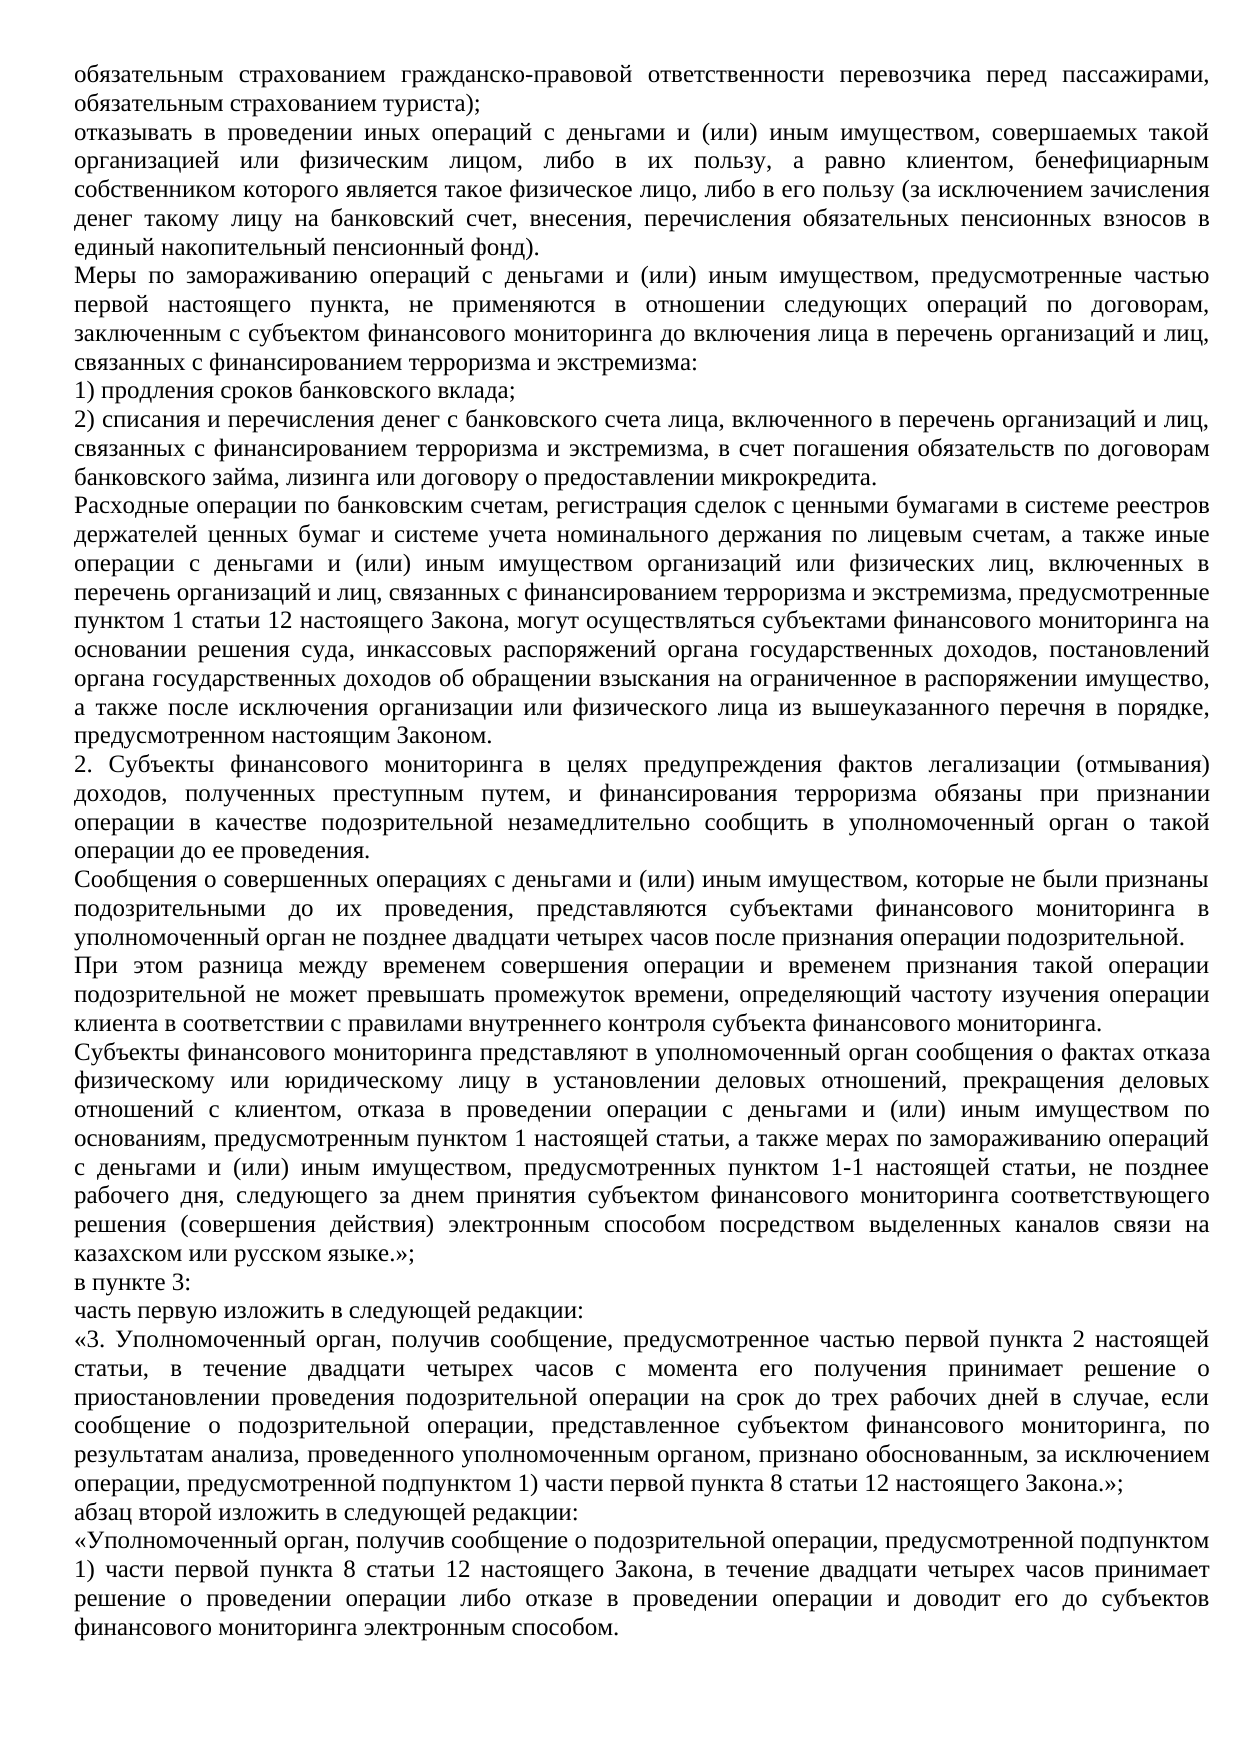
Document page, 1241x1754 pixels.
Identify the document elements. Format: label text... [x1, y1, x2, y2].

text отказывать в проведении иных операций с деньгами и (или) иным имуществом, совершаемых такой организацией или физическим лицом, либо в их пользу, а равно клиентом, бенефициарным собственником которого является такое физическое лицо, либо в его пользу (за исключением зачисления денег такому лицу на банковский счет, внесения, перечисления обязательных пенсионных взносов в единый накопительный пенсионный фонд). [74, 117, 1211, 260]
text При этом разница между временем совершения операции и временем признания такой операции подозрительной не может превышать промежуток времени, определяющий частоту изучения операции клиента в соответствии с правилами внутреннего контроля субъекта финансового мониторинга. [74, 950, 1211, 1037]
text Субъекты финансового мониторинга представляют в уполномоченный орган сообщения о фактах отказа физическому или юридическому лицу в установлении деловых отношений, прекращения деловых отношений с клиентом, отказа в проведении операции с деньгами и (или) иным имуществом по основаниям, предусмотренным пунктом 1 настоящей статьи, а также мерах по замораживанию операций с деньгами и (или) иным имуществом, предусмотренных пунктом 1-1 настоящей статьи, не позднее рабочего дня, следующего за днем принятия субъектом финансового мониторинга соответствующего решения (совершения действия) электронным способом посредством выделенных каналов связи на казахском или русском языке.»; [74, 1037, 1211, 1267]
text часть первую изложить в следующей редакции: [74, 1295, 1211, 1324]
text 1) продления сроков банковского вклада; [74, 375, 1211, 404]
text Меры по замораживанию операций с деньгами и (или) иным имуществом, предусмотренные частью первой настоящего пункта, не применяются в отношении следующих операций по договорам, заключенным с субъектом финансового мониторинга до включения лица в перечень организаций и лиц, связанных с финансированием терроризма и экстремизма: [74, 260, 1211, 375]
text Расходные операции по банковским счетам, регистрация сделок с ценными бумагами в системе реестров держателей ценных бумаг и системе учета номинального держания по лицевым счетам, а также иные операции с деньгами и (или) иным имуществом организаций или физических лиц, включенных в перечень организаций и лиц, связанных с финансированием терроризма и экстремизма, предусмотренные пунктом 1 статьи 12 настоящего Закона, могут осуществляться субъектами финансового мониторинга на основании решения суда, инкассовых распоряжений органа государственных доходов, постановлений органа государственных доходов об обращении взыскания на ограниченное в распоряжении имущество, а также после исключения организации или физического лица из вышеуказанного перечня в порядке, предусмотренном настоящим Законом. [74, 490, 1211, 749]
text «3. Уполномоченный орган, получив сообщение, предусмотренное частью первой пункта 2 настоящей статьи, в течение двадцати четырех часов с момента его получения принимает решение о приостановлении проведения подозрительной операции на срок до трех рабочих дней в случае, если сообщение о подозрительной операции, представленное субъектом финансового мониторинга, по результатам анализа, проведенного уполномоченным органом, признано обоснованным, за исключением операции, предусмотренной подпунктом 1) части первой пункта 8 статьи 12 настоящего Закона.»; [74, 1324, 1211, 1497]
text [74, 59, 1211, 117]
text абзац второй изложить в следующей редакции: [74, 1497, 1211, 1525]
text «Уполномоченный орган, получив сообщение о подозрительной операции, предусмотренной подпунктом 1) части первой пункта 8 статьи 12 настоящего Закона, в течение двадцати четырех часов принимает решение о проведении операции либо отказе в проведении операции и доводит его до субъектов финансового мониторинга электронным способом. [74, 1525, 1211, 1640]
text Сообщения о совершенных операциях с деньгами и (или) иным имуществом, которые не были признаны подозрительными до их проведения, представляются субъектами финансового мониторинга в уполномоченный орган не позднее двадцати четырех часов после признания операции подозрительной. [74, 864, 1211, 950]
text 2) списания и перечисления денег с банковского счета лица, включенного в перечень организаций и лиц, связанных с финансированием терроризма и экстремизма, в счет погашения обязательств по договорам банковского займа, лизинга или договору о предоставлении микрокредита. [74, 404, 1211, 490]
text в пункте 3: [74, 1267, 1211, 1295]
text 2. Субъекты финансового мониторинга в целях предупреждения фактов легализации (отмывания) доходов, полученных преступным путем, и финансирования терроризма обязаны при признании операции в качестве подозрительной незамедлительно сообщить в уполномоченный орган о такой операции до ее проведения. [74, 749, 1211, 864]
